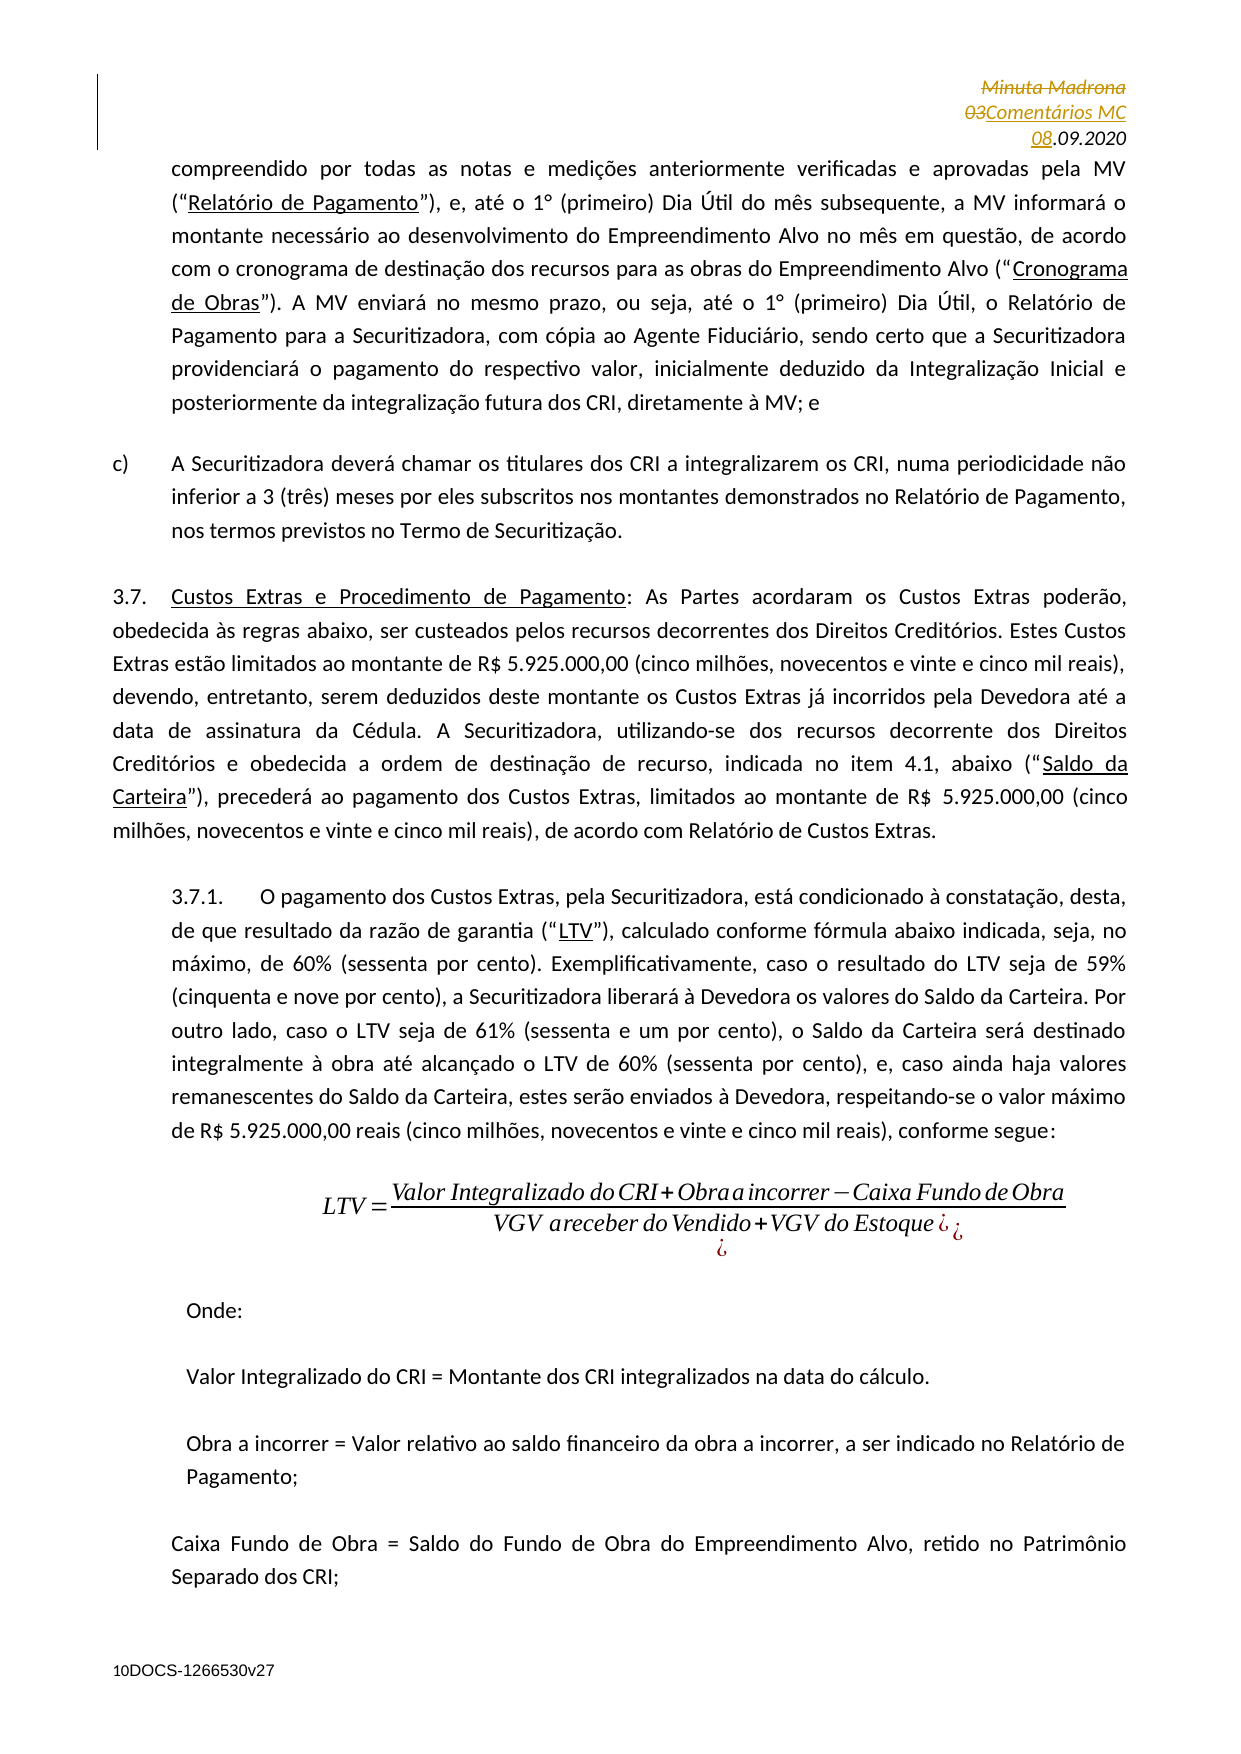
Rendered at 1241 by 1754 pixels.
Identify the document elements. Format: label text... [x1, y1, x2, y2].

text Caixa Fundo de Obra = Saldo do Fundo de Obra do Empreendimento Alvo, retido no Patrimônio Separado dos CRI; [171, 1525, 1128, 1591]
text Onde: [186, 1291, 1128, 1325]
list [112, 150, 1128, 417]
list Custos Extras e Procedimento de Pagamento: As Partes acordaram os Custos Extras poderão, obedecida às regras abaixo, ser custeados pelos recursos decorrentes dos Direitos Creditórios. Estes Custos Extras estão limitados ao montante de R$ 5.925.000,00 (cinco milhões, novecentos e vinte e cinco mil reais), devendo, entretanto, serem deduzidos deste montante os Custos Extras já incorridos pela Devedora até a data de assinatura da Cédula. A Securitizadora, utilizando-se dos recursos decorrente dos Direitos Creditórios e obedecida a ordem de destinação de recurso, indicada no item 4.1, abaixo (“Saldo da Carteira”), precederá ao pagamento dos Custos Extras, limitados ao montante de R$ 5.925.000,00 (cinco milhões, novecentos e vinte e cinco mil reais), de acordo com Relatório de Custos Extras. [112, 578, 1128, 845]
text Valor Integralizado do CRI = Montante dos CRI integralizados na data do cálculo. [186, 1358, 1128, 1391]
text Obra a incorrer = Valor relativo ao saldo financeiro da obra a incorrer, a ser indicado no Relatório de Pagamento; [186, 1425, 1128, 1491]
list O pagamento dos Custos Extras, pela Securitizadora, está condicionado à constatação, desta, de que resultado da razão de garantia (“LTV”), calculado conforme fórmula abaixo indicada, seja, no máximo, de 60% (sessenta por cento). Exemplificativamente, caso o resultado do LTV seja de 59% (cinquenta e nove por cento), a Securitizadora liberará à Devedora os valores do Saldo da Carteira. Por outro lado, caso o LTV seja de 61% (sessenta e um por cento), o Saldo da Carteira será destinado integralmente à obra até alcançado o LTV de 60% (sessenta por cento), e, caso ainda haja valores remanescentes do Saldo da Carteira, estes serão enviados à Devedora, respeitando-se o valor máximo de R$ 5.925.000,00 reais (cinco milhões, novecentos e vinte e cinco mil reais), conforme segue: [171, 878, 1128, 1145]
list A Securitizadora deverá chamar os titulares dos CRI a integralizarem os CRI, numa periodicidade não inferior a 3 (três) meses por eles subscritos nos montantes demonstrados no Relatório de Pagamento, nos termos previstos no Termo de Securitização. [112, 445, 1128, 545]
